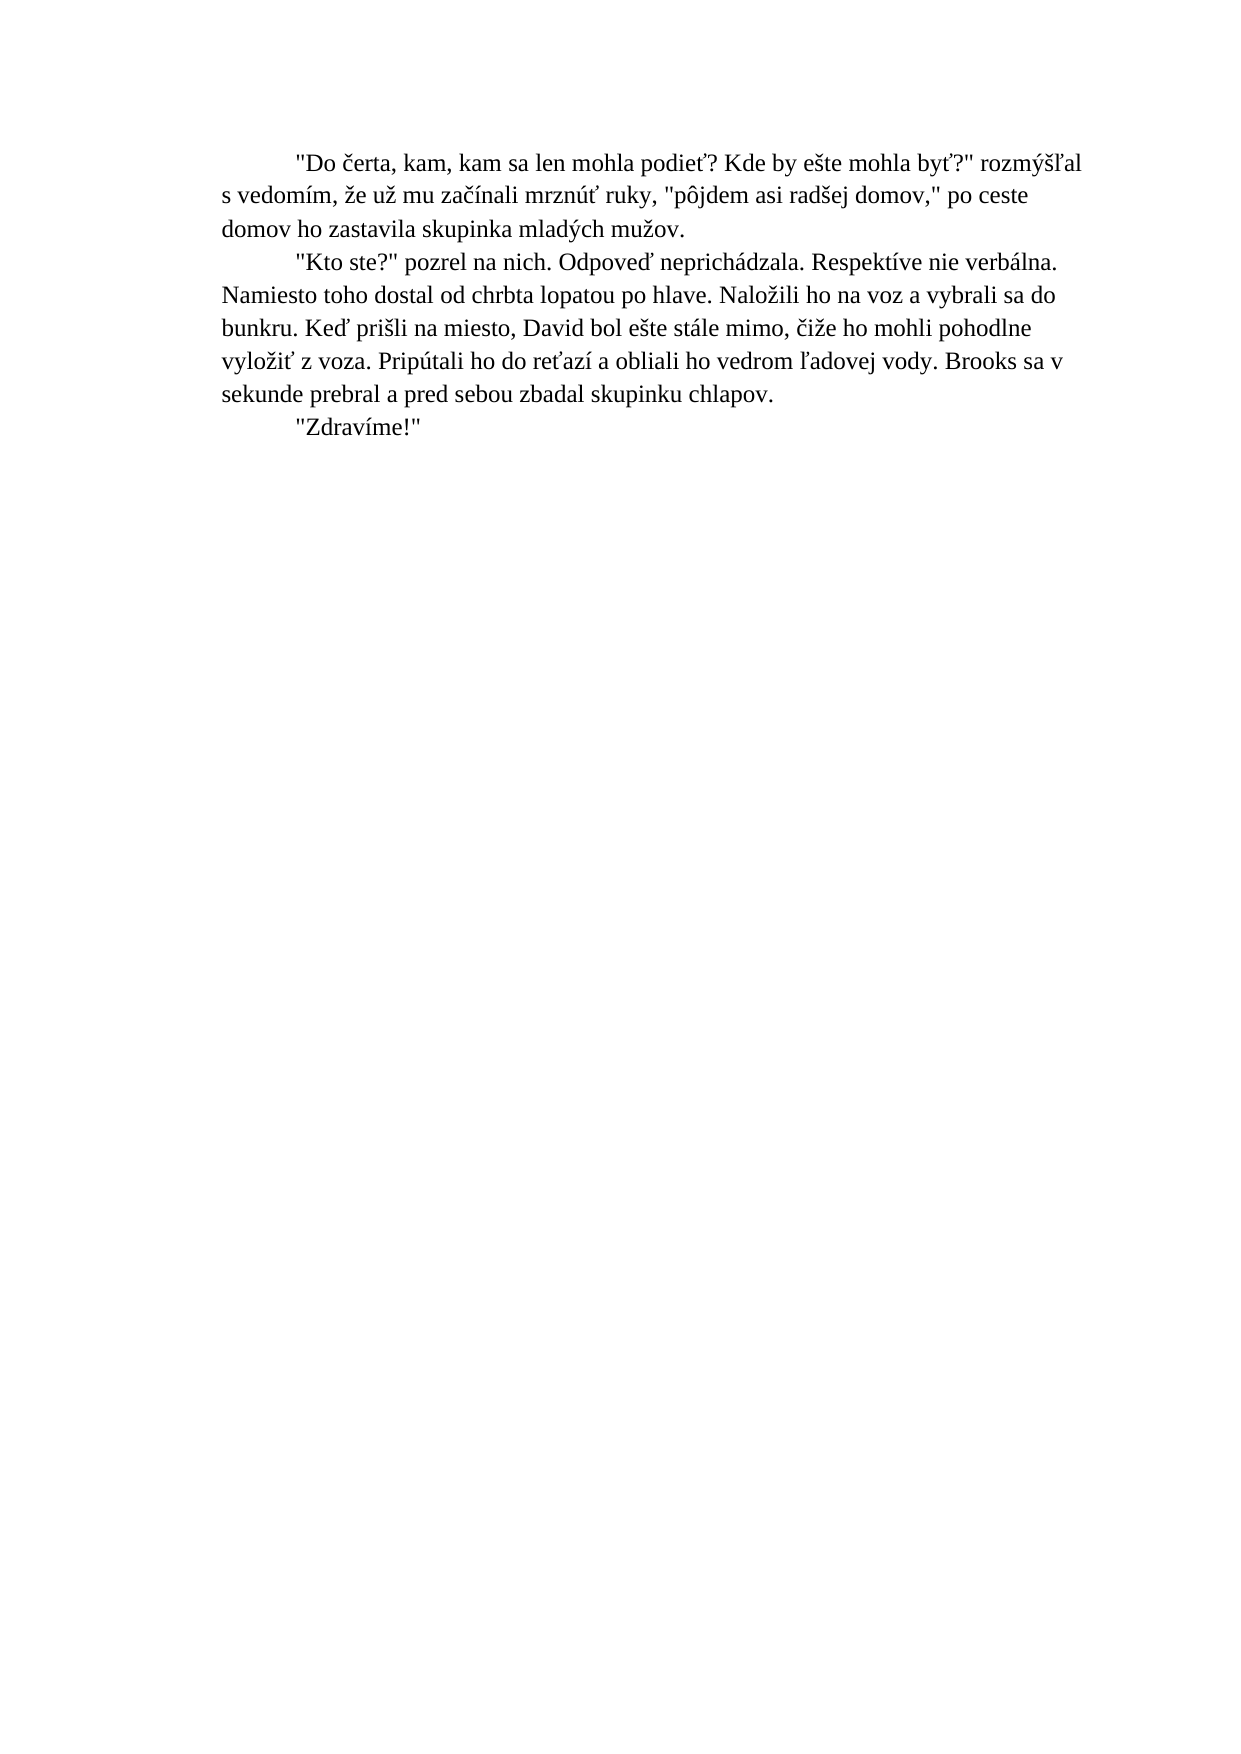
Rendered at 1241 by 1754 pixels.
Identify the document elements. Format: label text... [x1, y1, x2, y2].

text "Zdravíme!" [221, 412, 1093, 441]
text "Do čerta, kam, kam sa len mohla podieť? Kde by ešte mohla byť?" rozmýšľal s vedomím, že už mu začínali mrznúť ruky, "pôjdem asi radšej domov," po ceste domov ho zastavila skupinka mladých mužov. [221, 148, 1093, 242]
text "Kto ste?" pozrel na nich. Odpoveď neprichádzala. Respektíve nie verbálna. Namiesto toho dostal od chrbta lopatou po hlave. Naložili ho na voz a vybrali sa do bunkru. Keď prišli na miesto, David bol ešte stále mimo, čiže ho mohli pohodlne vyložiť z voza. Pripútali ho do reťazí a obliali ho vedrom ľadovej vody. Brooks sa v sekunde prebral a pred sebou zbadal skupinku chlapov. [221, 247, 1093, 407]
